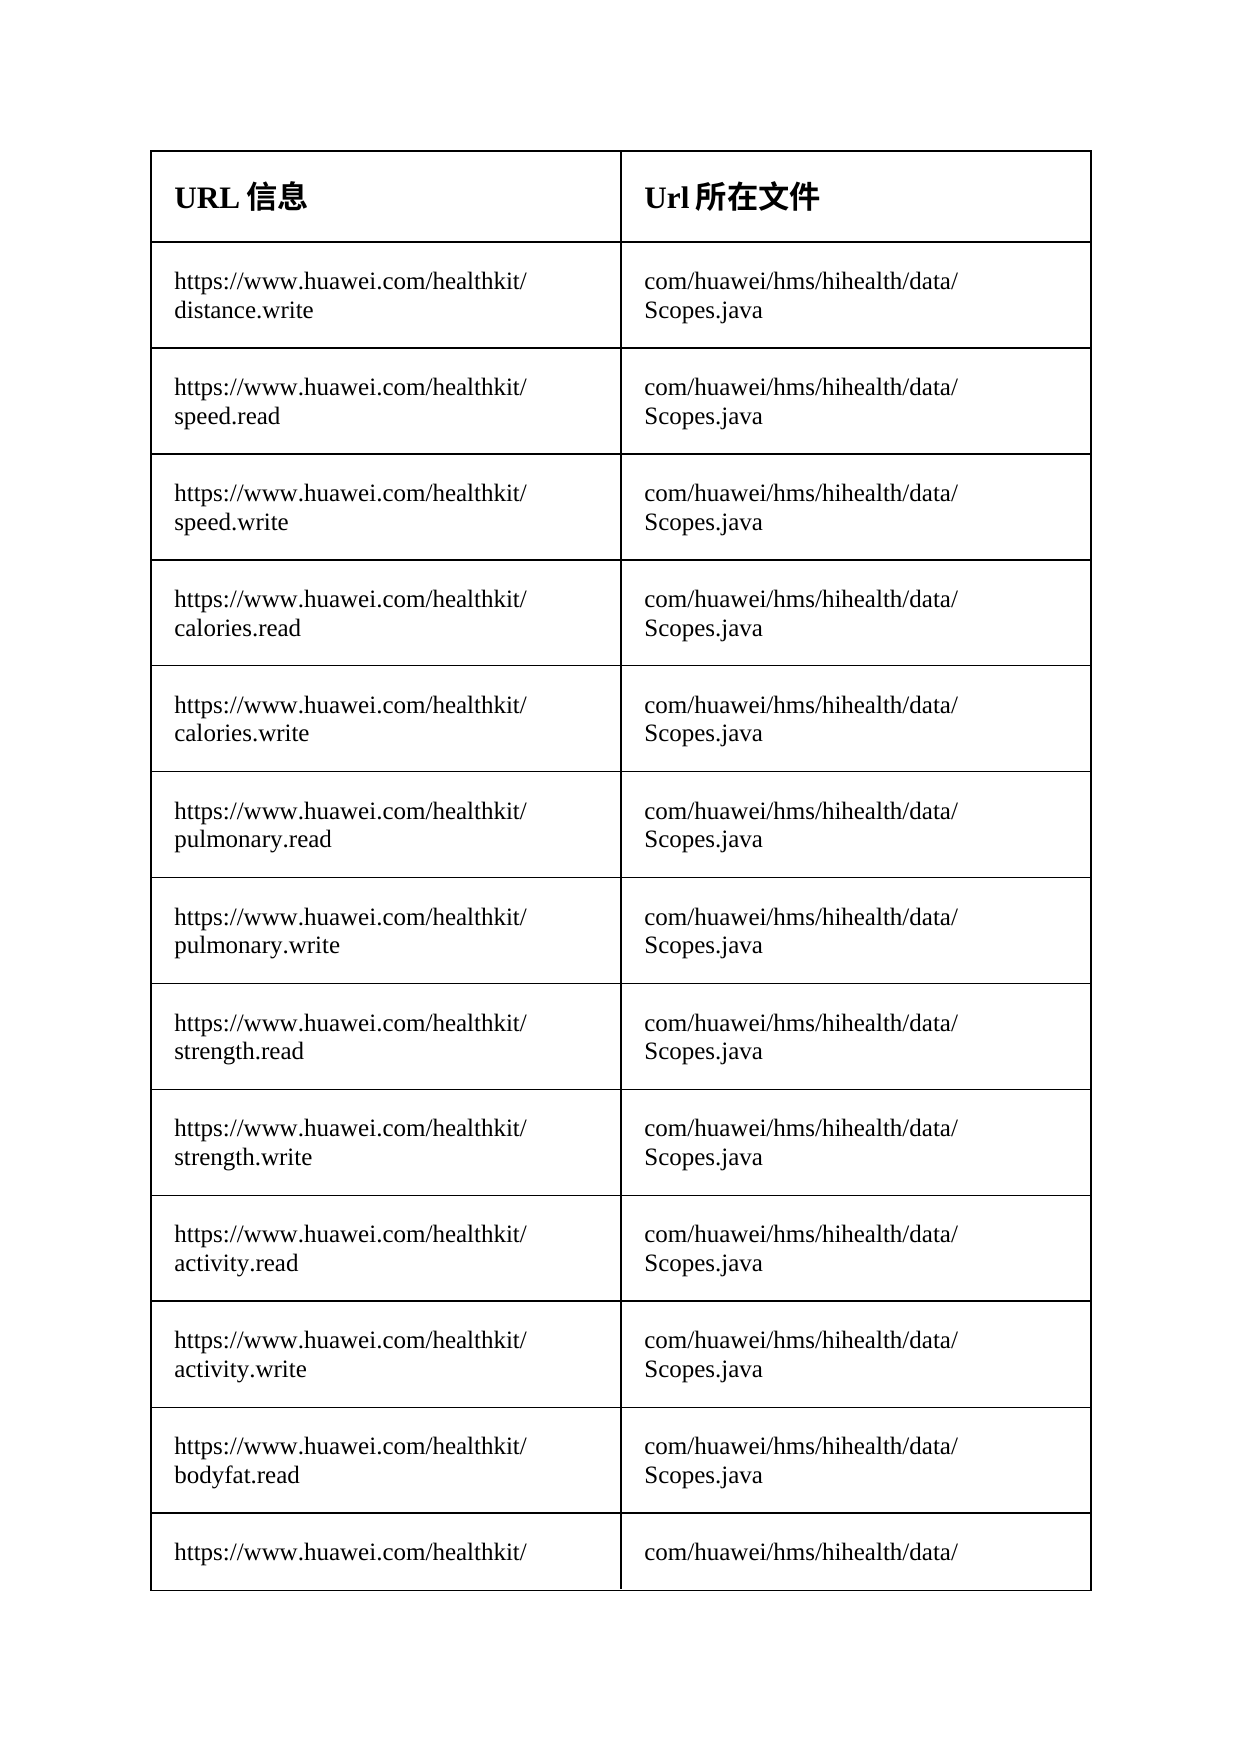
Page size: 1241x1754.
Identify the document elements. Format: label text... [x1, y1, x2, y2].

table_cell https://www.huawei.com/healthkit/calories.read [152, 561, 620, 665]
table_cell com/huawei/hms/hihealth/data/Scopes.java [622, 772, 1090, 877]
table_header URL信息 [152, 152, 620, 241]
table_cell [622, 1408, 1090, 1512]
table_cell https://www.huawei.com/healthkit/strength.write [152, 1090, 620, 1194]
table_cell com/huawei/hms/hihealth/data/Scopes.java [622, 878, 1090, 983]
table_cell https://www.huawei.com/healthkit/speed.read [152, 349, 620, 453]
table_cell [622, 243, 1090, 347]
table_cell https://www.huawei.com/healthkit/strength.read [152, 984, 620, 1088]
table_cell https://www.huawei.com/healthkit/bodyfat.read [152, 1408, 620, 1512]
table_cell https://www.huawei.com/healthkit/calories.write [152, 666, 620, 771]
table_cell com/huawei/hms/hihealth/data/Scopes.java [622, 1090, 1090, 1194]
table_cell com/huawei/hms/hihealth/data/Scopes.java [622, 1196, 1090, 1300]
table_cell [622, 349, 1090, 453]
table_cell https://www.huawei.com/healthkit/distance.write [152, 243, 620, 347]
table_cell https://www.huawei.com/healthkit/speed.write [152, 455, 620, 559]
table_cell com/huawei/hms/hihealth/data/Scopes.java [622, 561, 1090, 665]
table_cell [152, 1514, 620, 1589]
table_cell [622, 1514, 1090, 1589]
table_cell com/huawei/hms/hihealth/data/Scopes.java [622, 666, 1090, 771]
table_cell https://www.huawei.com/healthkit/activity.write [152, 1302, 620, 1406]
table_cell https://www.huawei.com/healthkit/pulmonary.read [152, 772, 620, 877]
table_cell com/huawei/hms/hihealth/data/Scopes.java [622, 984, 1090, 1088]
table_cell https://www.huawei.com/healthkit/pulmonary.write [152, 878, 620, 983]
table_cell com/huawei/hms/hihealth/data/Scopes.java [622, 455, 1090, 559]
table_header Url所在文件 [622, 152, 1090, 241]
table_cell https://www.huawei.com/healthkit/activity.read [152, 1196, 620, 1300]
table_cell com/huawei/hms/hihealth/data/Scopes.java [622, 1302, 1090, 1406]
